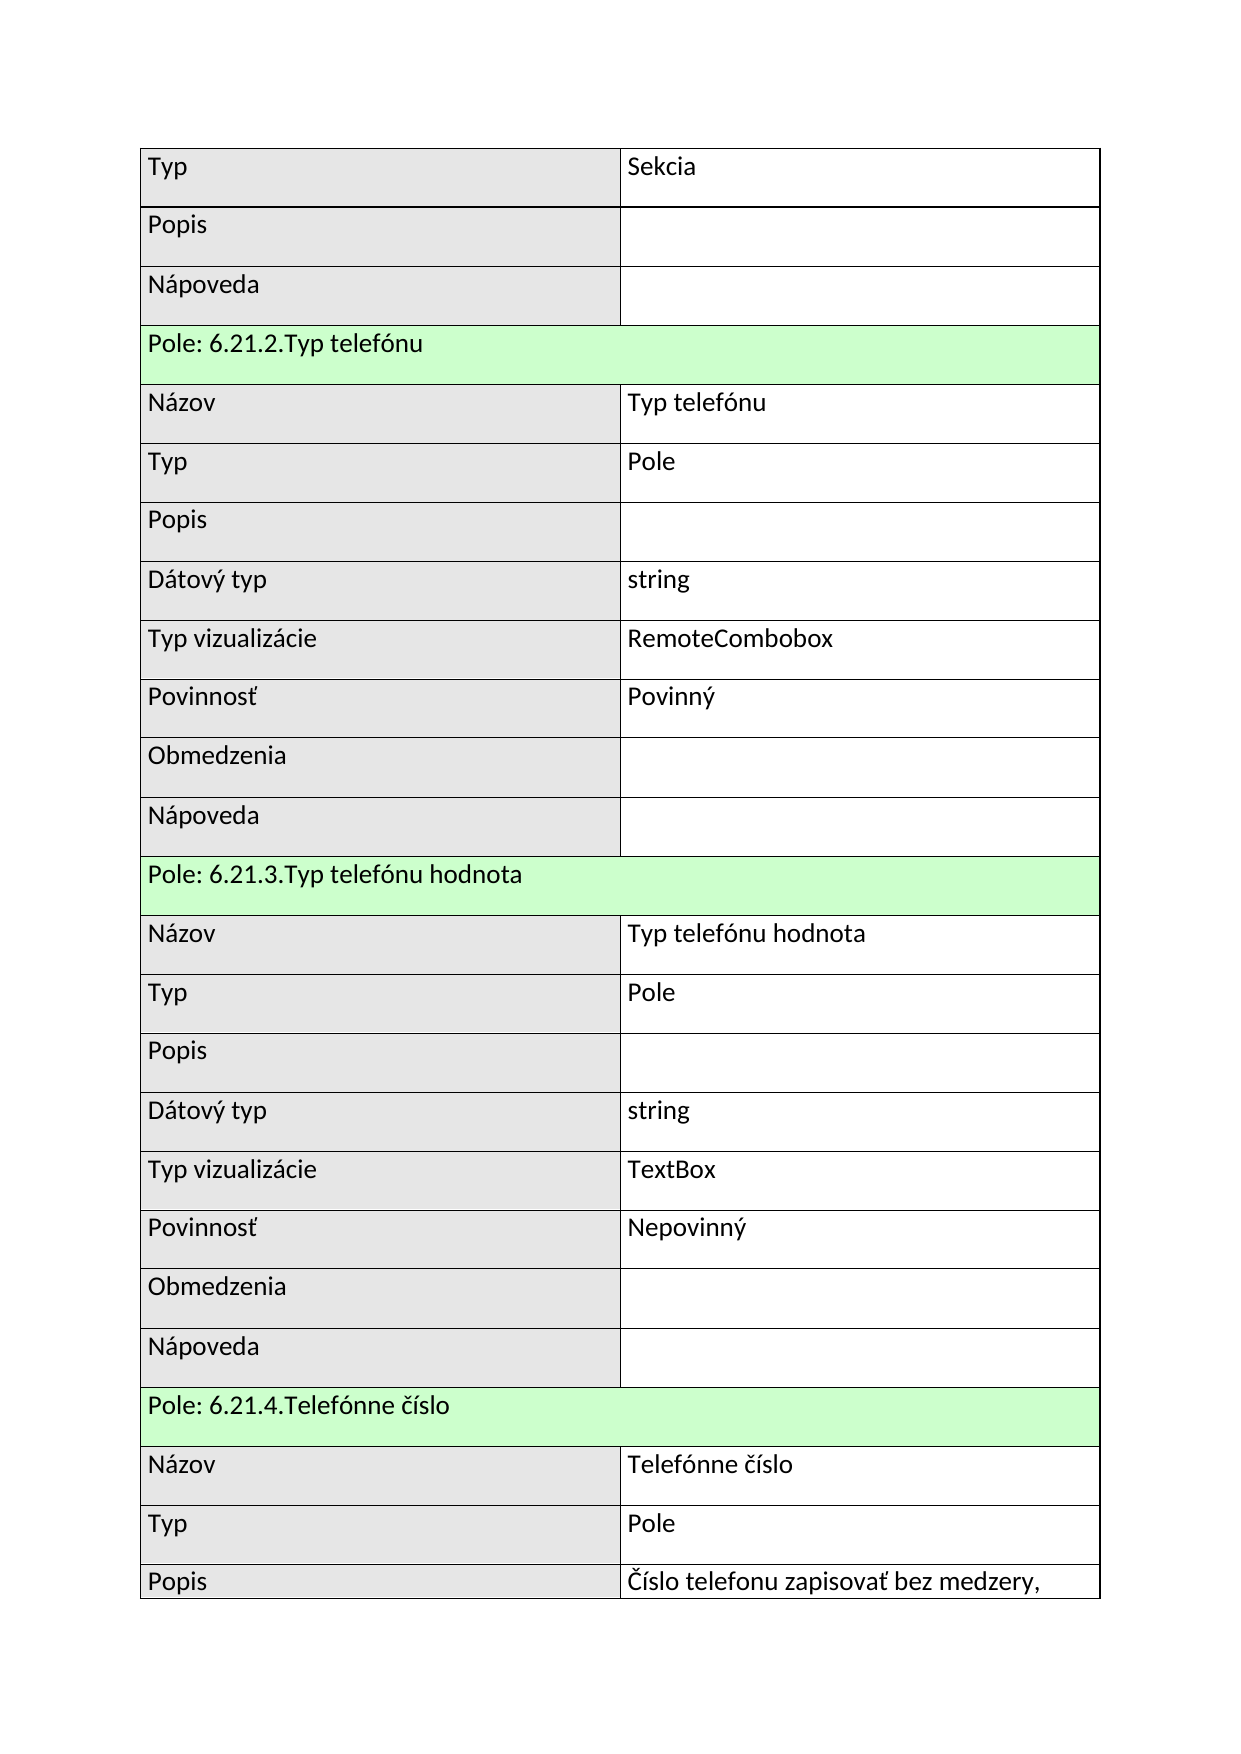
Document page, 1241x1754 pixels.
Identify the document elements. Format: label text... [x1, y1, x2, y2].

table_cell Sekcia [621, 149, 1099, 206]
table_cell Popis [141, 503, 620, 561]
table_cell Typ telefónu hodnota [621, 916, 1099, 974]
table_cell Názov [141, 1447, 620, 1505]
table_cell [621, 208, 1099, 266]
table_cell string [621, 562, 1099, 620]
table_cell Pole [621, 444, 1099, 502]
table_cell TextBox [621, 1152, 1099, 1209]
table_cell Dátový typ [141, 562, 620, 620]
table_cell [621, 798, 1099, 856]
table_cell Pole: 6.21.3.Typ telefónu hodnota [141, 857, 1099, 915]
table_cell Typ [141, 975, 620, 1032]
table_cell Pole: 6.21.2.Typ telefónu [141, 326, 1099, 384]
table_cell Typ telefónu [621, 385, 1099, 443]
table_cell Názov [141, 385, 620, 443]
table_cell Povinnosť [141, 680, 620, 737]
table_cell Popis [141, 1034, 620, 1092]
table_cell Dátový typ [141, 1093, 620, 1151]
table_cell Pole: 6.21.4.Telefónne číslo [141, 1388, 1099, 1446]
table_cell Pole [621, 1506, 1099, 1563]
table_cell Nápoveda [141, 267, 620, 325]
table_cell [621, 1269, 1099, 1328]
table_cell [621, 503, 1099, 561]
table_cell [621, 267, 1099, 325]
table_cell Obmedzenia [141, 1269, 620, 1328]
table_cell Nápoveda [141, 1329, 620, 1387]
table_cell Nepovinný [621, 1211, 1099, 1268]
table_cell Povinnosť [141, 1211, 620, 1268]
table_cell [621, 738, 1099, 797]
table_cell Typ vizualizácie [141, 1152, 620, 1209]
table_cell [621, 1565, 1099, 1597]
table_cell [621, 1034, 1099, 1092]
table_cell Popis [141, 208, 620, 266]
table_cell Typ [141, 1506, 620, 1563]
table_cell Typ [141, 149, 620, 206]
table_cell Popis [141, 1565, 620, 1597]
table_cell Telefónne číslo [621, 1447, 1099, 1505]
table_cell [621, 1329, 1099, 1387]
table_cell Povinný [621, 680, 1099, 737]
table_cell Typ [141, 444, 620, 502]
table_cell Názov [141, 916, 620, 974]
table_cell string [621, 1093, 1099, 1151]
table_cell RemoteCombobox [621, 621, 1099, 678]
table_cell Obmedzenia [141, 738, 620, 797]
table_cell Typ vizualizácie [141, 621, 620, 678]
table_cell Nápoveda [141, 798, 620, 856]
table_cell Pole [621, 975, 1099, 1032]
